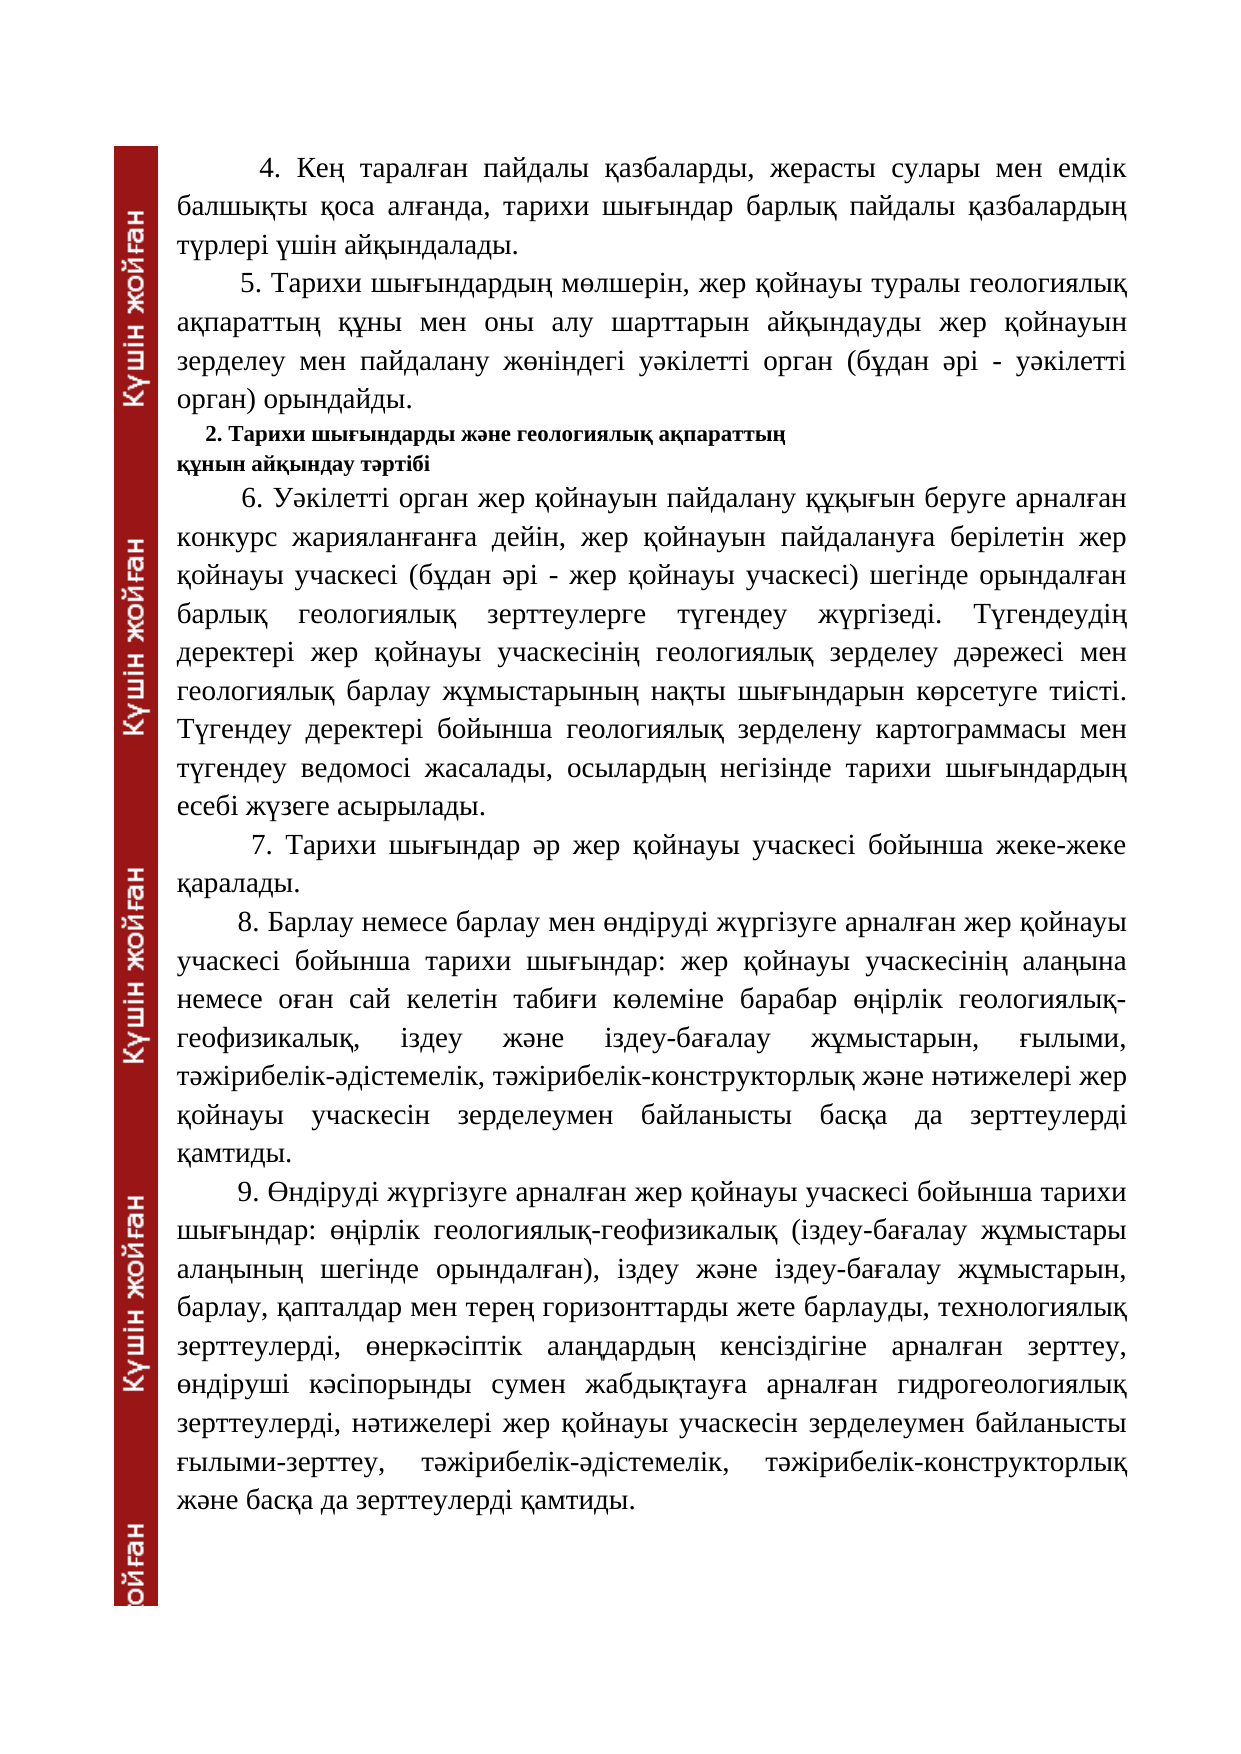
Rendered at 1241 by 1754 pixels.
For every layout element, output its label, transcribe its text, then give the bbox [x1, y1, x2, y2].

picture [114, 146, 158, 150]
text 5. Тарихи шығындардың мөлшерін, жер қойнауы туралы геологиялық ақпараттың құны мен оны алу шарттарын айқындауды жер қойнауын зерделеу мен пайдалану жөніндегі уәкілетті орган (бұдан әрі - уәкілетті орган) орындайды. [112, 266, 1128, 415]
picture [114, 822, 158, 827]
picture [114, 1516, 158, 1606]
text 8. Барлау немесе барлау мен өндіруді жүргізуге арналған жер қойнауы учаскесі бойынша тарихи шығындар: жер қойнауы учаскесінің алаңына немесе оған сай келетін табиғи көлеміне барабар өңірлік геологиялық-геофизикалық, іздеу және іздеу-бағалау жұмыстарын, ғылыми, тәжірибелік-әдістемелік, тәжірибелік-конструкторлық және нәтижелері жер қойнауы учаскесін зерделеумен байланысты басқа да зерттеулерді қамтиды. [112, 904, 1128, 1169]
picture [114, 476, 158, 480]
picture [114, 415, 158, 420]
picture [114, 899, 158, 904]
picture [114, 261, 158, 266]
text 2. Тарихи шығындарды және геологиялық ақпараттың құнын айқындау тәртібі [112, 420, 1128, 476]
text 4. Кең таралған пайдалы қазбаларды, жерасты сулары мен емдік балшықты қоса алғанда, тарихи шығындар барлық пайдалы қазбалардың түрлері үшін айқындалады. [112, 150, 1128, 261]
text 6. Уәкілетті орган жер қойнауын пайдалану құқығын беруге арналған конкурс жарияланғанға дейін, жер қойнауын пайдалануға берілетін жер қойнауы учаскесі (бұдан әрі - жер қойнауы учаскесі) шегінде орындалған барлық геологиялық зерттеулерге түгендеу жүргізеді. Түгендеудің деректері жер қойнауы учаскесінің геологиялық зерделеу дәрежесі мен геологиялық барлау жұмыстарының нақты шығындарын көрсетуге тиісті. Түгендеу деректері бойынша геологиялық зерделену картограммасы мен түгендеу ведомосі жасалады, осылардың негізінде тарихи шығындардың есебі жүзеге асырылады. [112, 480, 1128, 822]
text 9. Өндіруді жүргізуге арналған жер қойнауы учаскесі бойынша тарихи шығындар: өңірлік геологиялық-геофизикалық (іздеу-бағалау жұмыстары алаңының шегінде орындалған), іздеу және іздеу-бағалау жұмыстарын, барлау, қапталдар мен терең горизонттарды жете барлауды, технологиялық зерттеулерді, өнеркәсіптік алаңдардың кенсіздігіне арналған зерттеу, өндіруші кәсіпорынды сумен жабдықтауға арналған гидрогеологиялық зерттеулерді, нәтижелері жер қойнауы учаскесін зерделеумен байланысты ғылыми-зерттеу, тәжірибелік-әдістемелік, тәжірибелік-конструкторлық және басқа да зерттеулерді қамтиды. [112, 1174, 1128, 1516]
text 7. Тарихи шығындар әр жер қойнауы учаскесі бойынша жеке-жеке қаралады. [112, 827, 1128, 899]
picture [114, 1169, 158, 1174]
